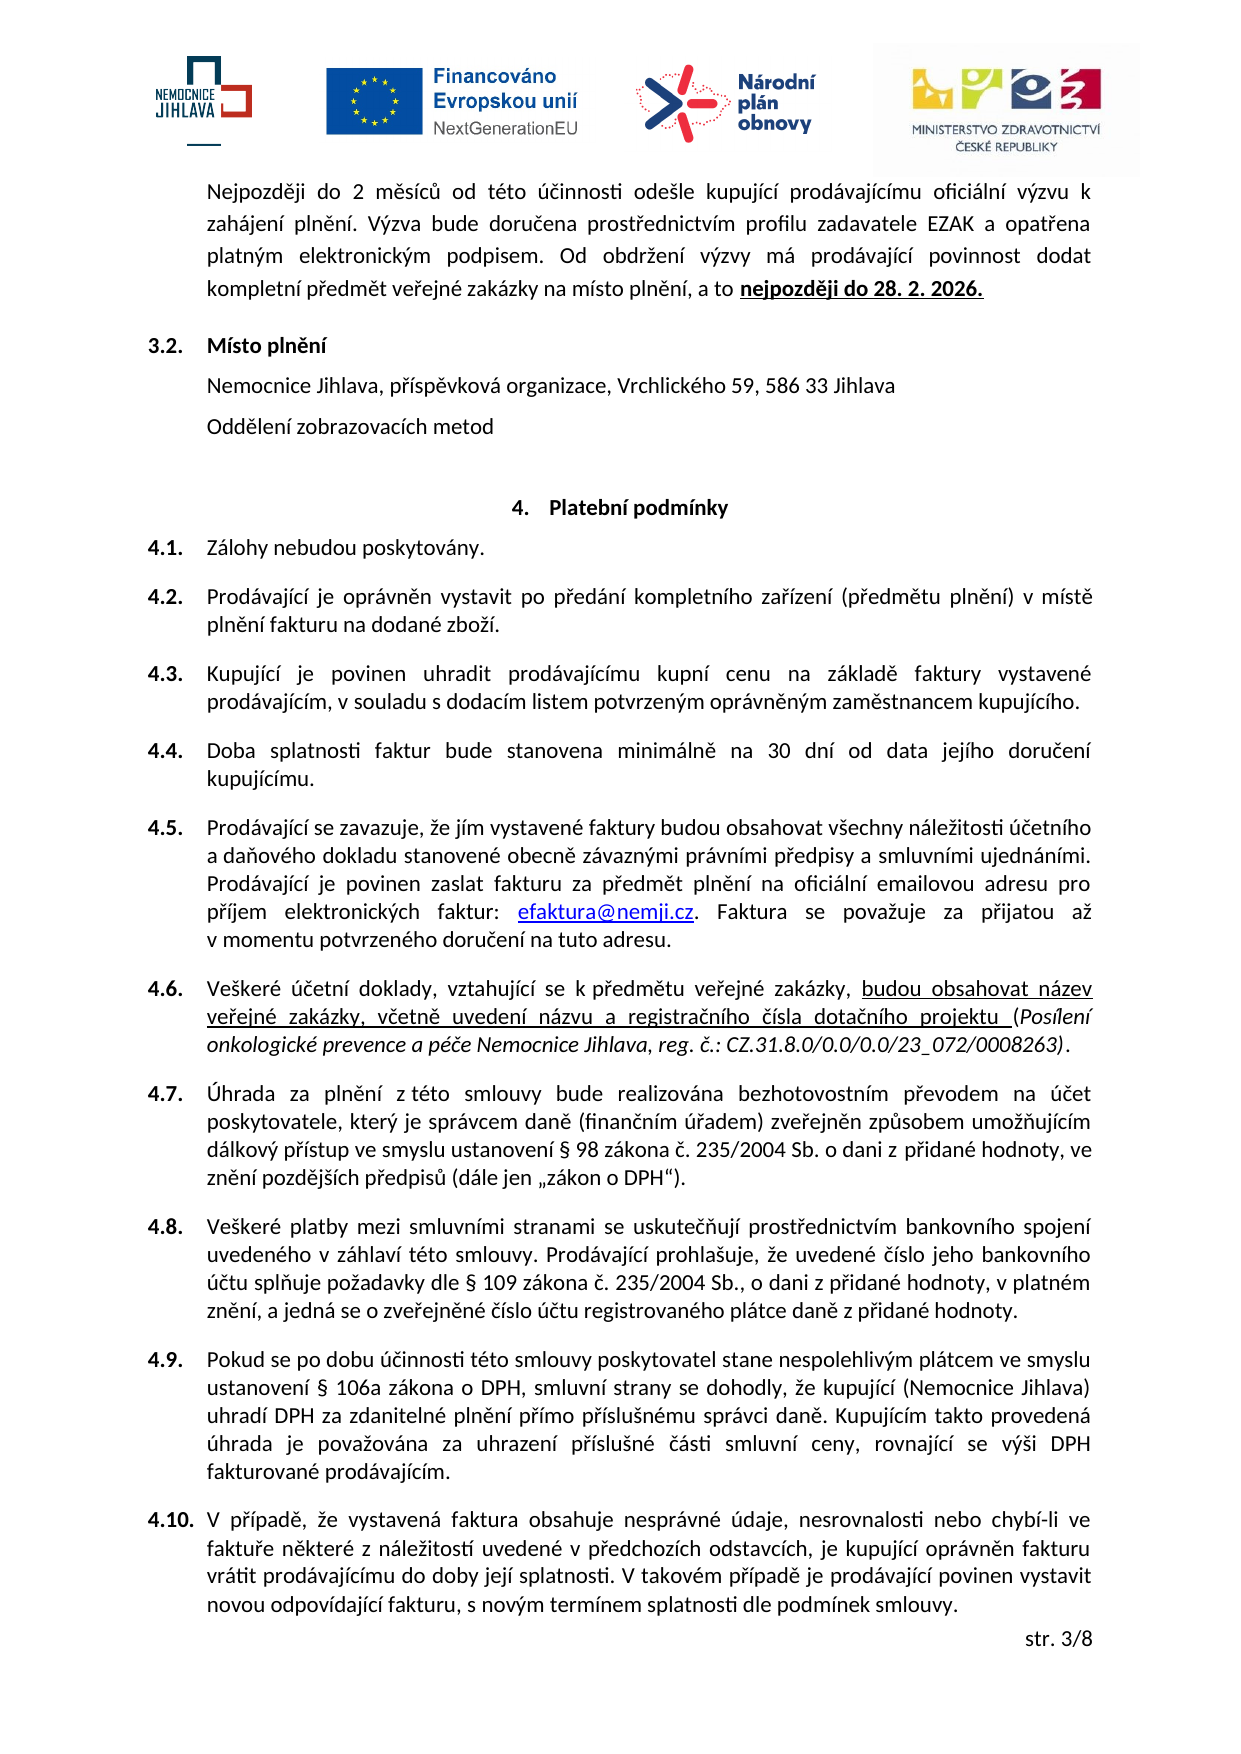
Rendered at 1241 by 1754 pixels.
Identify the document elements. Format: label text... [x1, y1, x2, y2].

list Doba splatnosti faktur bude stanovena minimálně na 30 dní od data jejího doručení kupujícímu. [148, 736, 1093, 792]
list Zálohy nebudou poskytovány. [148, 533, 1093, 562]
list Platební podmínky [148, 493, 1093, 521]
list Místo plnění [148, 331, 1093, 359]
list Veškeré platby mezi smluvními stranami se uskutečňují prostřednictvím bankovního spojení uvedeného v záhlaví této smlouvy. Prodávající prohlašuje, že uvedené číslo jeho bankovního účtu splňuje požadavky dle § 109 zákona č. 235/2004 Sb., o dani z přidané hodnoty, v platném znění, a jedná se o zveřejněné číslo účtu registrovaného plátce daně z přidané hodnoty. [148, 1212, 1093, 1324]
list Pokud se po dobu účinnosti této smlouvy poskytovatel stane nespolehlivým plátcem ve smyslu ustanovení § 106a zákona o DPH, smluvní strany se dohodly, že kupující (Nemocnice Jihlava) uhradí DPH za zdanitelné plnění přímo příslušnému správci daně. Kupujícím takto provedená úhrada je považována za uhrazení příslušné části smluvní ceny, rovnající se výši DPH fakturované prodávajícím. [148, 1345, 1093, 1485]
picture [319, 57, 596, 143]
text Nemocnice Jihlava, příspěvková organizace, Vrchlického 59, 586 33 Jihlava [207, 371, 1093, 399]
list Prodávající je oprávněn vystavit po předání kompletního zařízení (předmětu plnění) v místě plnění fakturu na dodané zboží. [148, 582, 1093, 638]
list Prodávající se zavazuje, že jím vystavené faktury budou obsahovat všechny náležitosti účetního a daňového dokladu stanovené obecně závaznými právními předpisy a smluvními ujednáními. Prodávající je povinen zaslat fakturu za předmět plnění na oficiální emailovou adresu pro příjem elektronických faktur: efaktura@nemji.cz. Faktura se považuje za přijatou až v momentu potvrzeného doručení na tuto adresu. [148, 813, 1093, 953]
list V případě, že vystavená faktura obsahuje nesprávné údaje, nesrovnalosti nebo chybí-li ve faktuře některé z náležitostí uvedené v předchozích odstavcích, je kupující oprávněn fakturu vrátit prodávajícímu do doby její splatnosti. V takovém případě je prodávající povinen vystavit novou odpovídající fakturu, s novým termínem splatnosti dle podmínek smlouvy. [148, 1506, 1093, 1618]
text Nejpozději do 2 měsíců od této účinnosti odešle kupující prodávajícímu oficiální výzvu k zahájení plnění. Výzva bude doručena prostřednictvím profilu zadavatele EZAK a opatřena platným elektronickým podpisem. Od obdržení výzvy má prodávající povinnost dodat kompletní předmět veřejné zakázky na místo plnění, a to nejpozději do 28. 2. 2026. [207, 177, 1093, 302]
picture [156, 56, 252, 146]
picture [624, 56, 832, 152]
list Veškeré účetní doklady, vztahující se k předmětu veřejné zakázky, budou obsahovat název veřejné zakázky, včetně uvedení názvu a registračního čísla dotačního projektu (Posílení onkologické prevence a péče Nemocnice Jihlava, reg. č.: CZ.31.8.0/0.0/0.0/23_072/0008263). [148, 974, 1093, 1058]
list Kupující je povinen uhradit prodávajícímu kupní cenu na základě faktury vystavené prodávajícím, v souladu s dodacím listem potvrzeným oprávněným zaměstnancem kupujícího. [148, 659, 1093, 715]
text Oddělení zobrazovacích metod [207, 412, 1093, 440]
list Úhrada za plnění z této smlouvy bude realizována bezhotovostním převodem na účet poskytovatele, který je správcem daně (finančním úřadem) zveřejněn způsobem umožňujícím dálkový přístup ve smyslu ustanovení § 98 zákona č. 235/2004 Sb. o dani z přidané hodnoty, ve znění pozdějších předpisů (dále jen „zákon o DPH“). [148, 1079, 1093, 1191]
picture [873, 43, 1140, 177]
